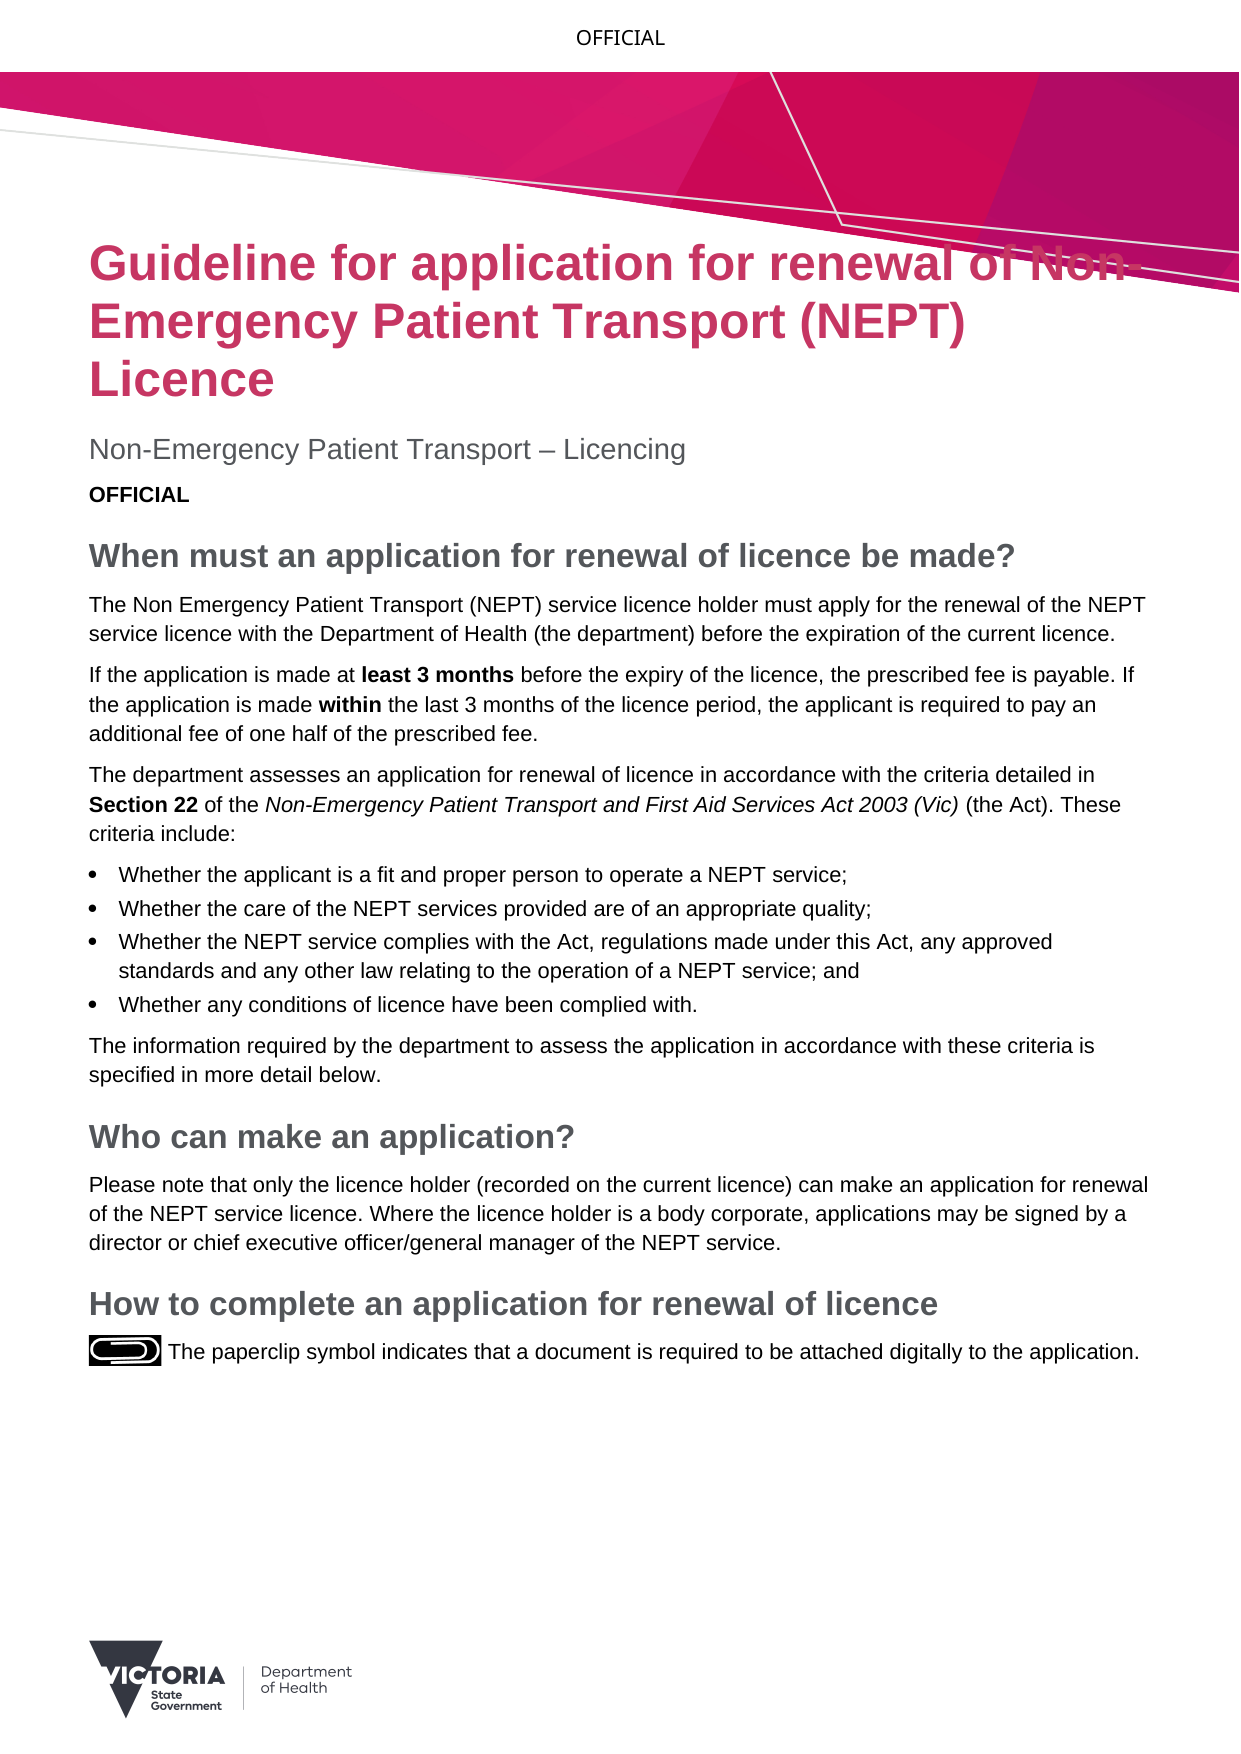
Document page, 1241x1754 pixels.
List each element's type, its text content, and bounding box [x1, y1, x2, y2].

picture [88, 1335, 162, 1366]
picture [0, 72, 1239, 296]
subtitle When must an application for renewal of licence be made? [89, 537, 1152, 575]
table_header Guideline for application for renewal of Non-Emergency Patient Transport (NEPT) Licence [89, 73, 1167, 432]
picture [0, 1595, 1241, 1754]
subtitle Who can make an application? [89, 1117, 1152, 1155]
list Whether the applicant is a fit and proper person to operate a NEPT service; [89, 858, 1152, 887]
subtitle How to complete an application for renewal of licence [89, 1284, 1152, 1323]
table_cell [89, 478, 1167, 507]
table_cell Non-Emergency Patient Transport – Licencing [89, 432, 1167, 478]
text If the application is made at least 3 months before the expiry of the licence, the prescribed fee is payable. If the application is made within the last 3 months of the licence period, the applicant is required to pay an additional fee of one half of the prescribed fee. [89, 658, 1152, 746]
list Whether any conditions of licence have been complied with. [89, 987, 1152, 1017]
text The information required by the department to assess the application in accordance with these criteria is specified in more detail below. [89, 1029, 1152, 1087]
list Whether the NEPT service complies with the Act, regulations made under this Act, any approved standards and any other law relating to the operation of a NEPT service; and [89, 925, 1152, 983]
text Please note that only the licence holder (recorded on the current licence) can make an application for renewal of the NEPT service licence. Where the licence holder is a body corporate, applications may be signed by a director or chief executive officer/general manager of the NEPT service. [89, 1168, 1152, 1255]
list Whether the care of the NEPT services provided are of an appropriate quality; [89, 892, 1152, 921]
text The Non Emergency Patient Transport (NEPT) service licence holder must apply for the renewal of the NEPT service licence with the Department of Health (the department) before the expiration of the current licence. [89, 587, 1152, 646]
text The department assesses an application for renewal of licence in accordance with the criteria detailed in Section 22 of the Non-Emergency Patient Transport and First Aid Services Act 2003 (Vic) (the Act). These criteria include: [89, 758, 1152, 846]
text The paperclip symbol indicates that a document is required to be attached digitally to the application. [162, 1335, 1152, 1364]
